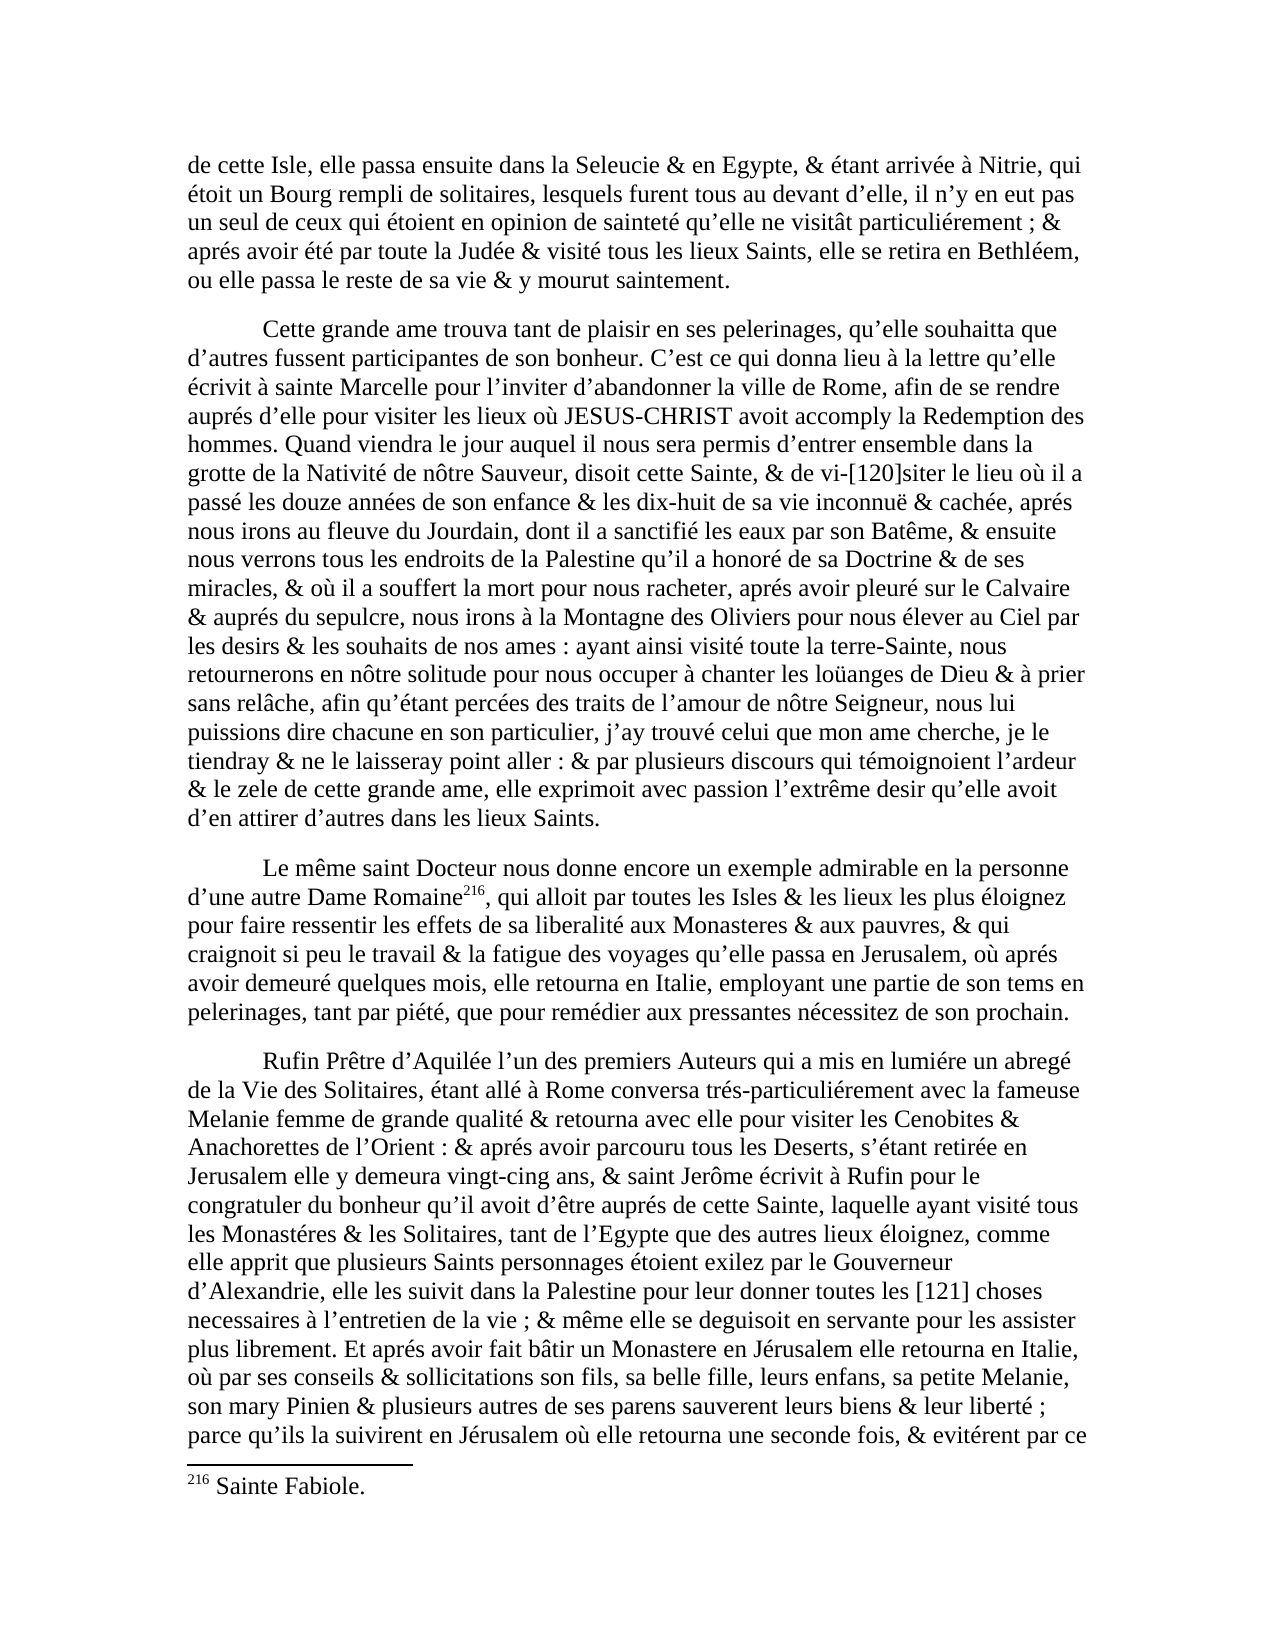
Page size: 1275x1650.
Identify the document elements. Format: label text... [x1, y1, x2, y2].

text Cette grande ame trouva tant de plaisir en ses pelerinages, qu’elle souhaitta que d’autres fussent participantes de son bonheur. C’est ce qui donna lieu à la lettre qu’elle écrivit à sainte Marcelle pour l’inviter d’abandonner la ville de Rome, afin de se rendre auprés d’elle pour visiter les lieux où JESUS-CHRIST avoit accomply la Redemption des hommes. Quand viendra le jour auquel il nous sera permis d’entrer ensemble dans la grotte de la Nativité de nôtre Sauveur, disoit cette Sainte, & de vi-[120]siter le lieu où il a passé les douze années de son enfance & les dix-huit de sa vie inconnuë & cachée, aprés nous irons au fleuve du Jourdain, dont il a sanctifié les eaux par son Batême, & ensuite nous verrons tous les endroits de la Palestine qu’il a honoré de sa Doctrine & de ses miracles, & où il a souffert la mort pour nous racheter, aprés avoir pleuré sur le Calvaire & auprés du sepulcre, nous irons à la Montagne des Oliviers pour nous élever au Ciel par les desirs & les souhaits de nos ames : ayant ainsi visité toute la terre-Sainte, nous retournerons en nôtre solitude pour nous occuper à chanter les loüanges de Dieu & à prier sans relâche, afin qu’étant percées des traits de l’amour de nôtre Seigneur, nous lui puissions dire chacune en son particulier, j’ay trouvé celui que mon ame cherche, je le tiendray & ne le laisseray point aller : & par plusieurs discours qui témoignoient l’ardeur & le zele de cette grande ame, elle exprimoit avec passion l’extrême desir qu’elle avoit d’en attirer d’autres dans les lieux Saints. [187, 314, 1087, 832]
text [187, 150, 1087, 294]
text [187, 1046, 1087, 1449]
text Le même saint Docteur nous donne encore un exemple admirable en la personne d’une autre Dame Romaine, qui alloit par toutes les Isles & les lieux les plus éloignez pour faire ressentir les effets de sa liberalité aux Monasteres & aux pauvres, & qui craignoit si peu le travail & la fatigue des voyages qu’elle passa en Jerusalem, où aprés avoir demeuré quelques mois, elle retourna en Italie, employant une partie de son tems en pelerinages, tant par piété, que pour remédier aux pressantes nécessitez de son prochain. [187, 853, 1087, 1025]
